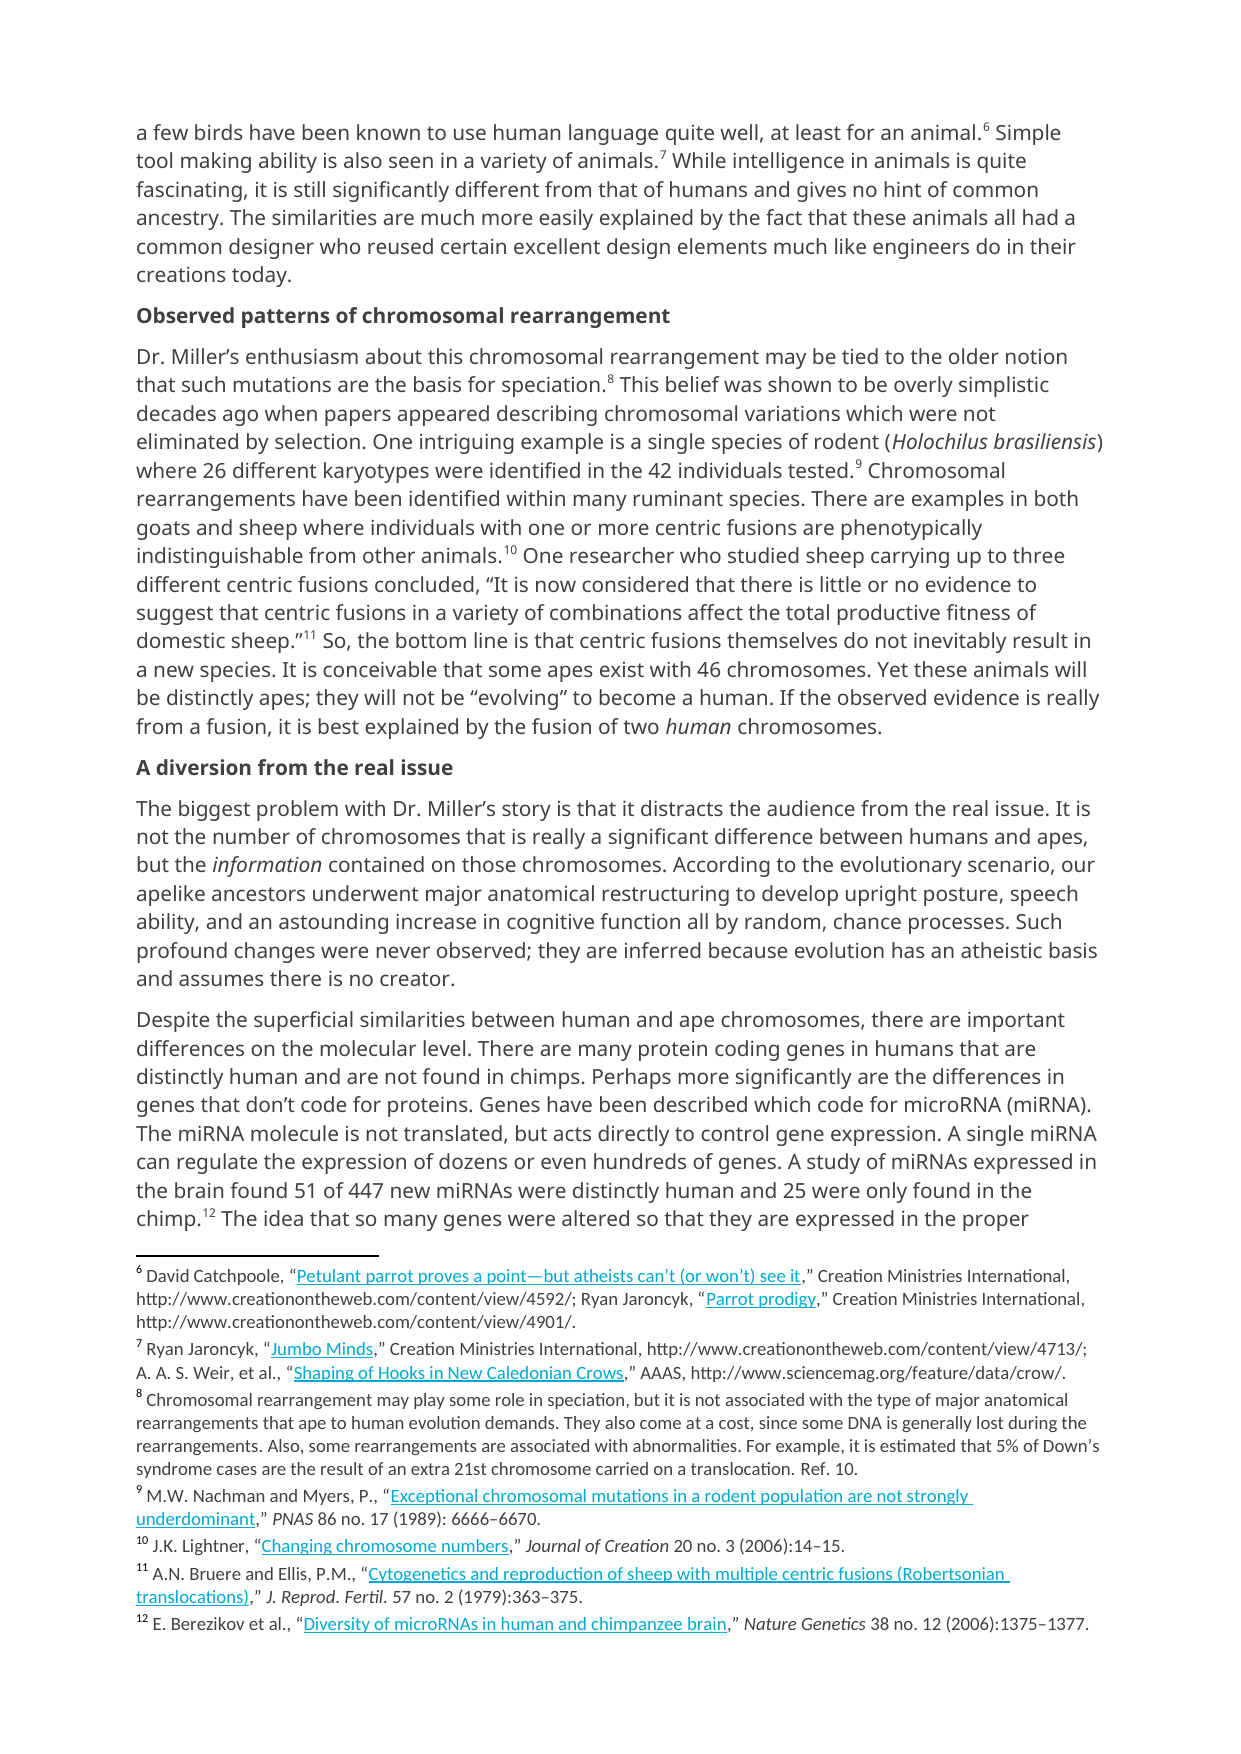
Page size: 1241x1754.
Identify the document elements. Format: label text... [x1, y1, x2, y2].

text A diversion from the real issue [136, 753, 1104, 781]
text Observed patterns of chromosomal rearrangement [136, 301, 1104, 330]
text Dr. Miller’s enthusiasm about this chromosomal rearrangement may be tied to the older notion that such mutations are the basis for speciation. This belief was shown to be overly simplistic decades ago when papers appeared describing chromosomal variations which were not eliminated by selection. One intriguing example is a single species of rodent (Holochilus brasiliensis) where 26 different karyotypes were identified in the 42 individuals tested. Chromosomal rearrangements have been identified within many ruminant species. There are examples in both goats and sheep where individuals with one or more centric fusions are phenotypically indistinguishable from other animals. One researcher who studied sheep carrying up to three different centric fusions concluded, “It is now considered that there is little or no evidence to suggest that centric fusions in a variety of combinations affect the total productive fitness of domestic sheep.” So, the bottom line is that centric fusions themselves do not inevitably result in a new species. It is conceivable that some apes exist with 46 chromosomes. Yet these animals will be distinctly apes; they will not be “evolving” to become a human. If the observed evidence is really from a fusion, it is best explained by the fusion of two human chromosomes. [136, 342, 1104, 740]
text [136, 1005, 1104, 1233]
text The biggest problem with Dr. Miller’s story is that it distracts the audience from the real issue. It is not the number of chromosomes that is really a significant difference between humans and apes, but the information contained on those chromosomes. According to the evolutionary scenario, our apelike ancestors underwent major anatomical restructuring to develop upright posture, speech ability, and an astounding increase in cognitive function all by random, chance processes. Such profound changes were never observed; they are inferred because evolution has an atheistic basis and assumes there is no creator. [136, 794, 1104, 993]
